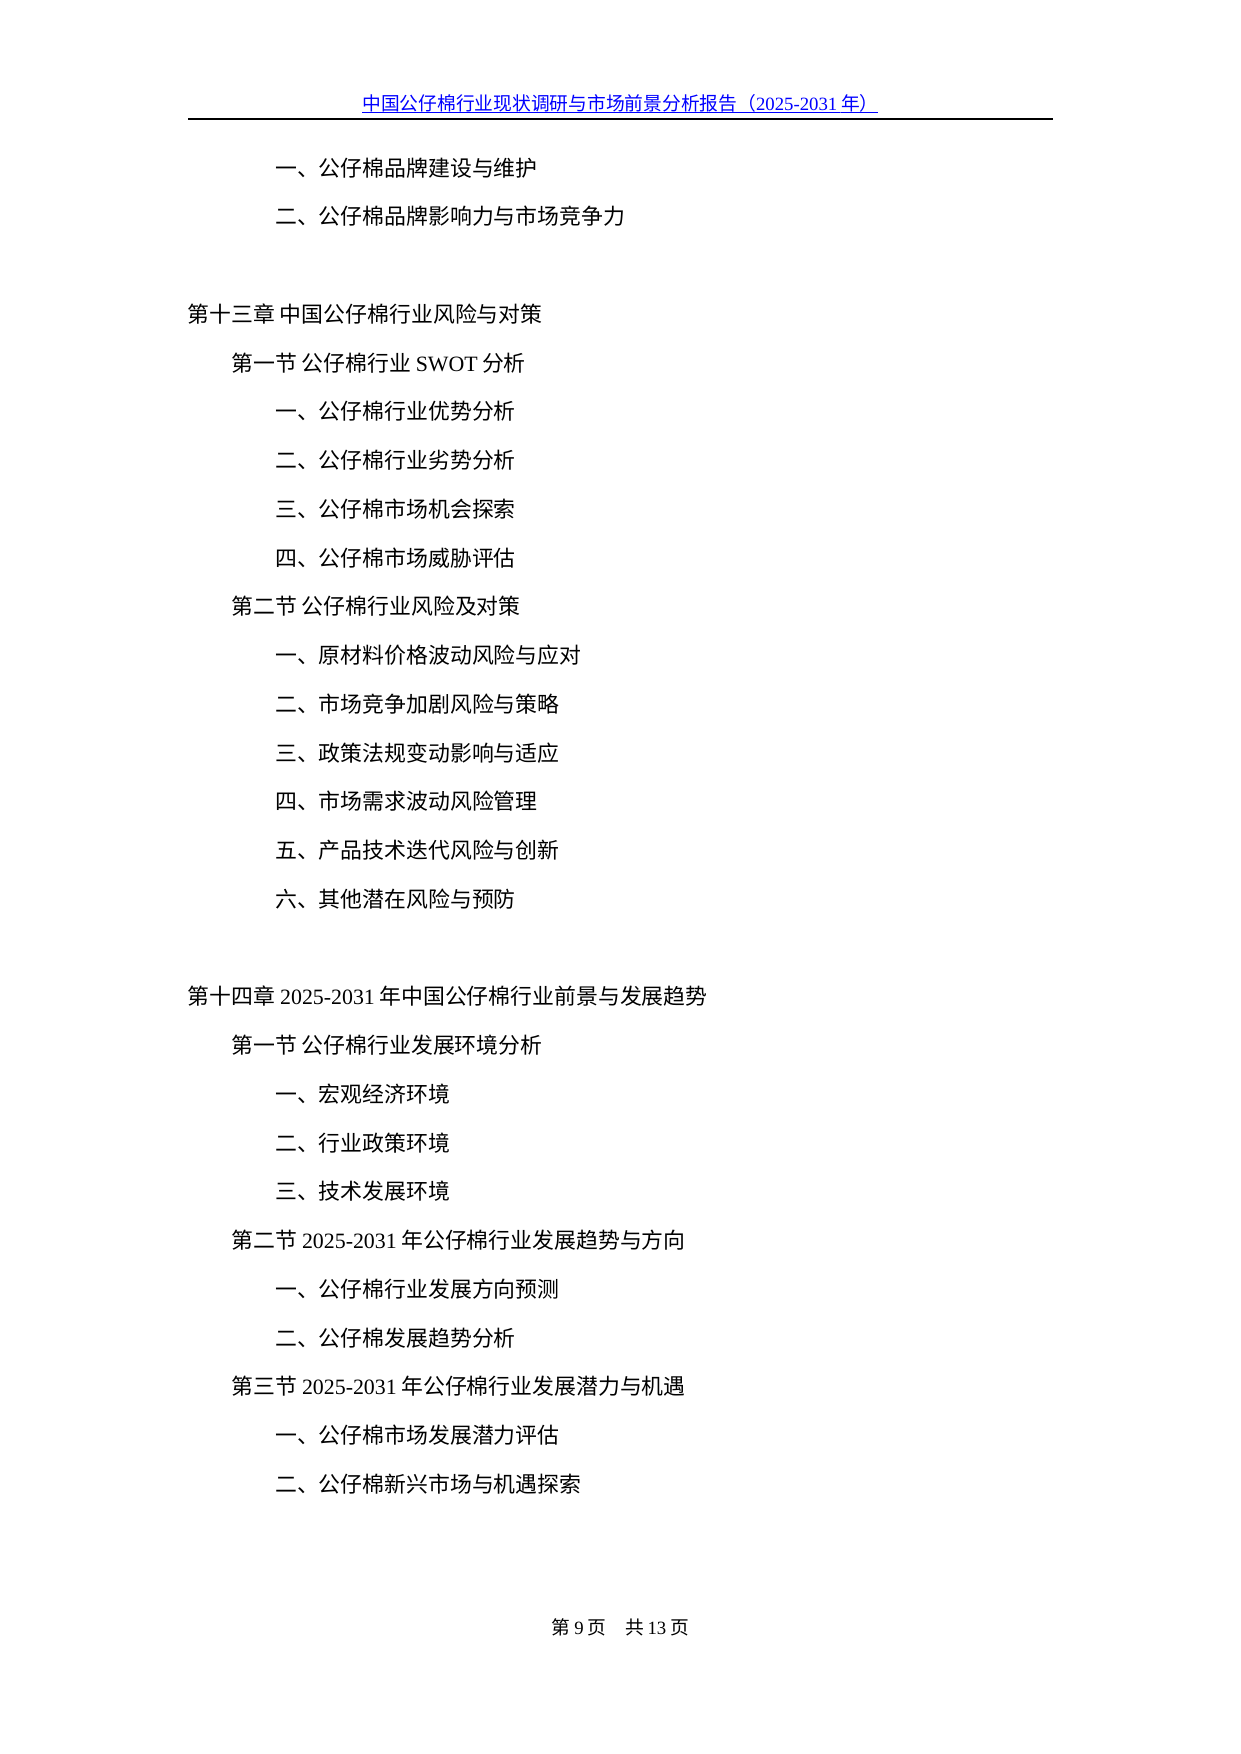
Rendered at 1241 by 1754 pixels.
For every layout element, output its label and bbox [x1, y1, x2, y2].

text [187, 150, 1053, 1499]
